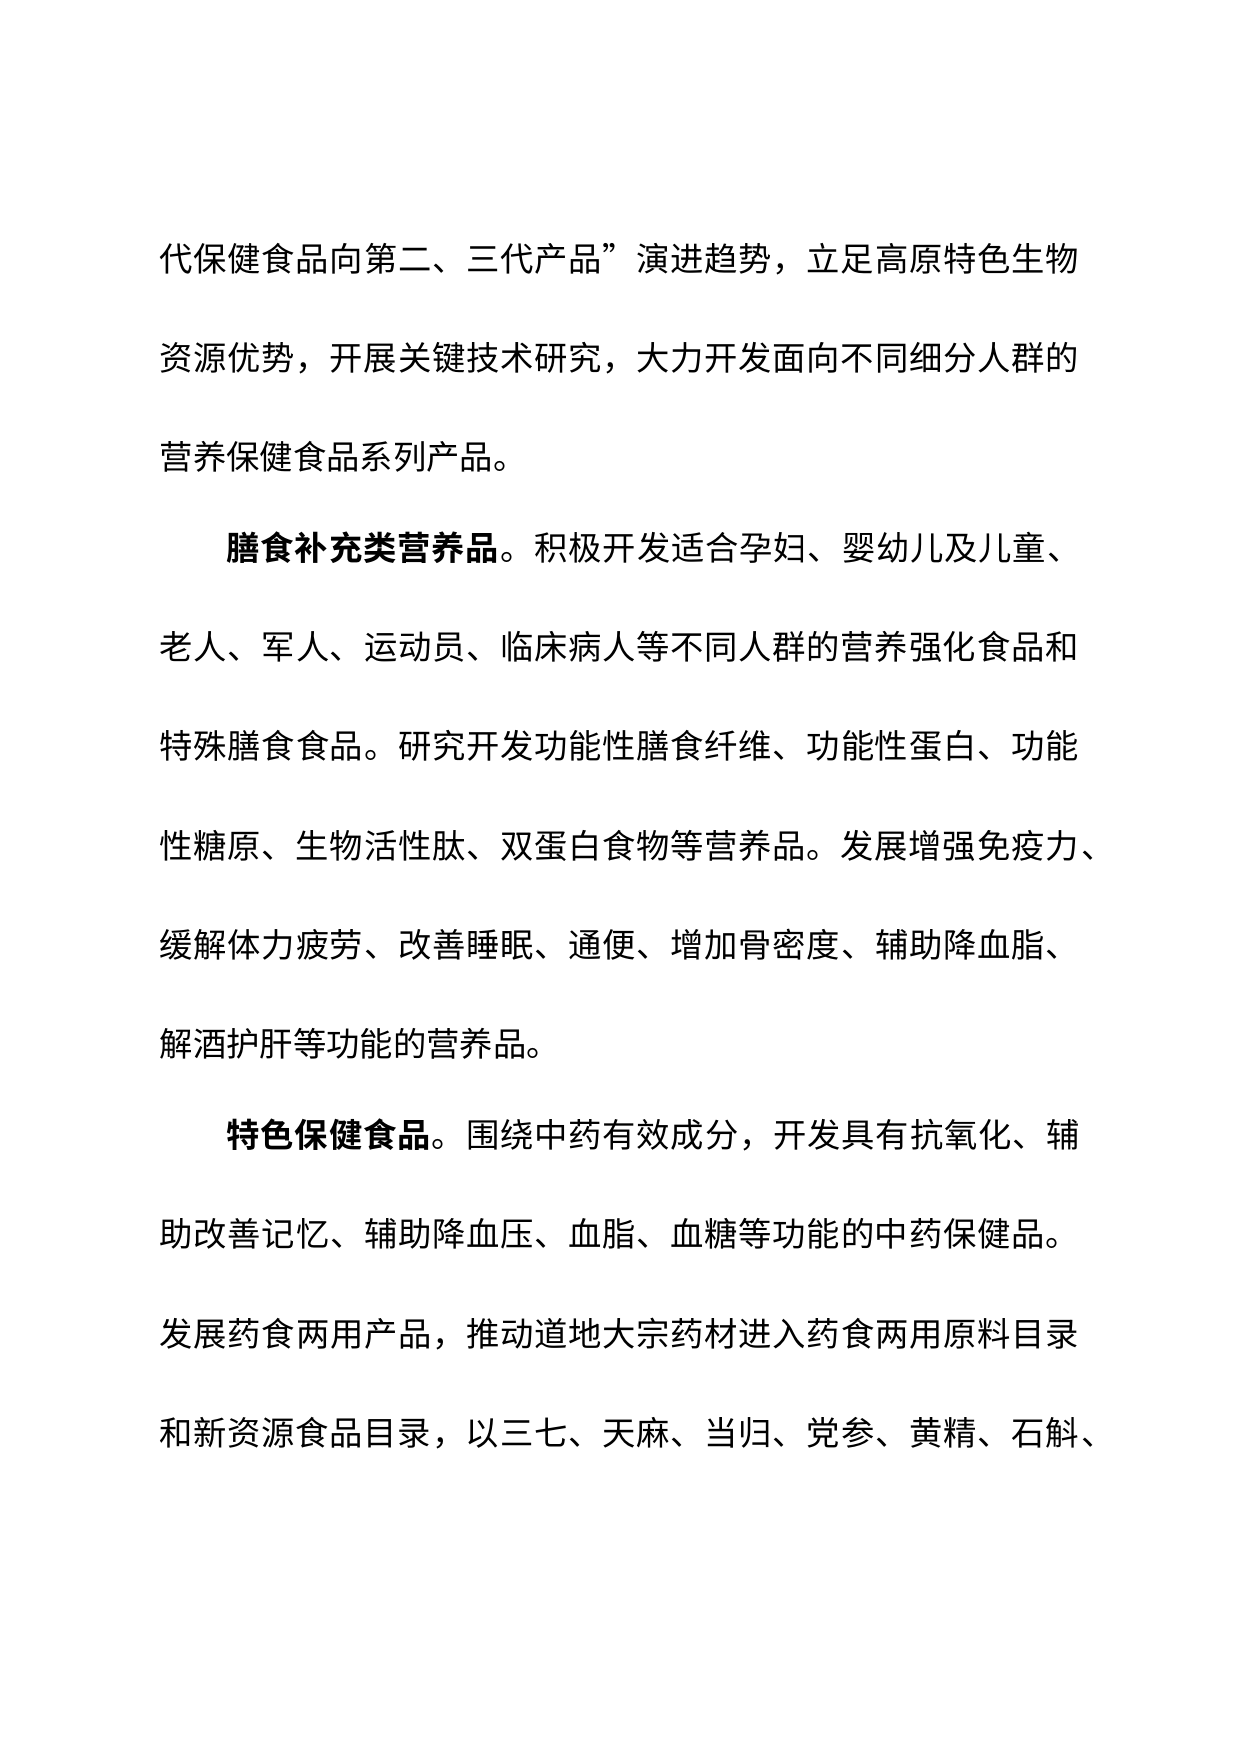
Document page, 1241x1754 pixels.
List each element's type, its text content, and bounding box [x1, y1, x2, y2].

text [159, 1099, 1081, 1464]
text 膳食补充类营养品。积极开发适合孕妇、婴幼儿及儿童、老人、军人、运动员、临床病人等不同人群的营养强化食品和特殊膳食食品。研究开发功能性膳食纤维、功能性蛋白、功能性糖原、生物活性肽、双蛋白食物等营养品。发展增强免疫力、缓解体力疲劳、改善睡眠、通便、增加骨密度、辅助降血脂、解酒护肝等功能的营养品。 [159, 512, 1081, 1076]
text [159, 223, 1081, 488]
